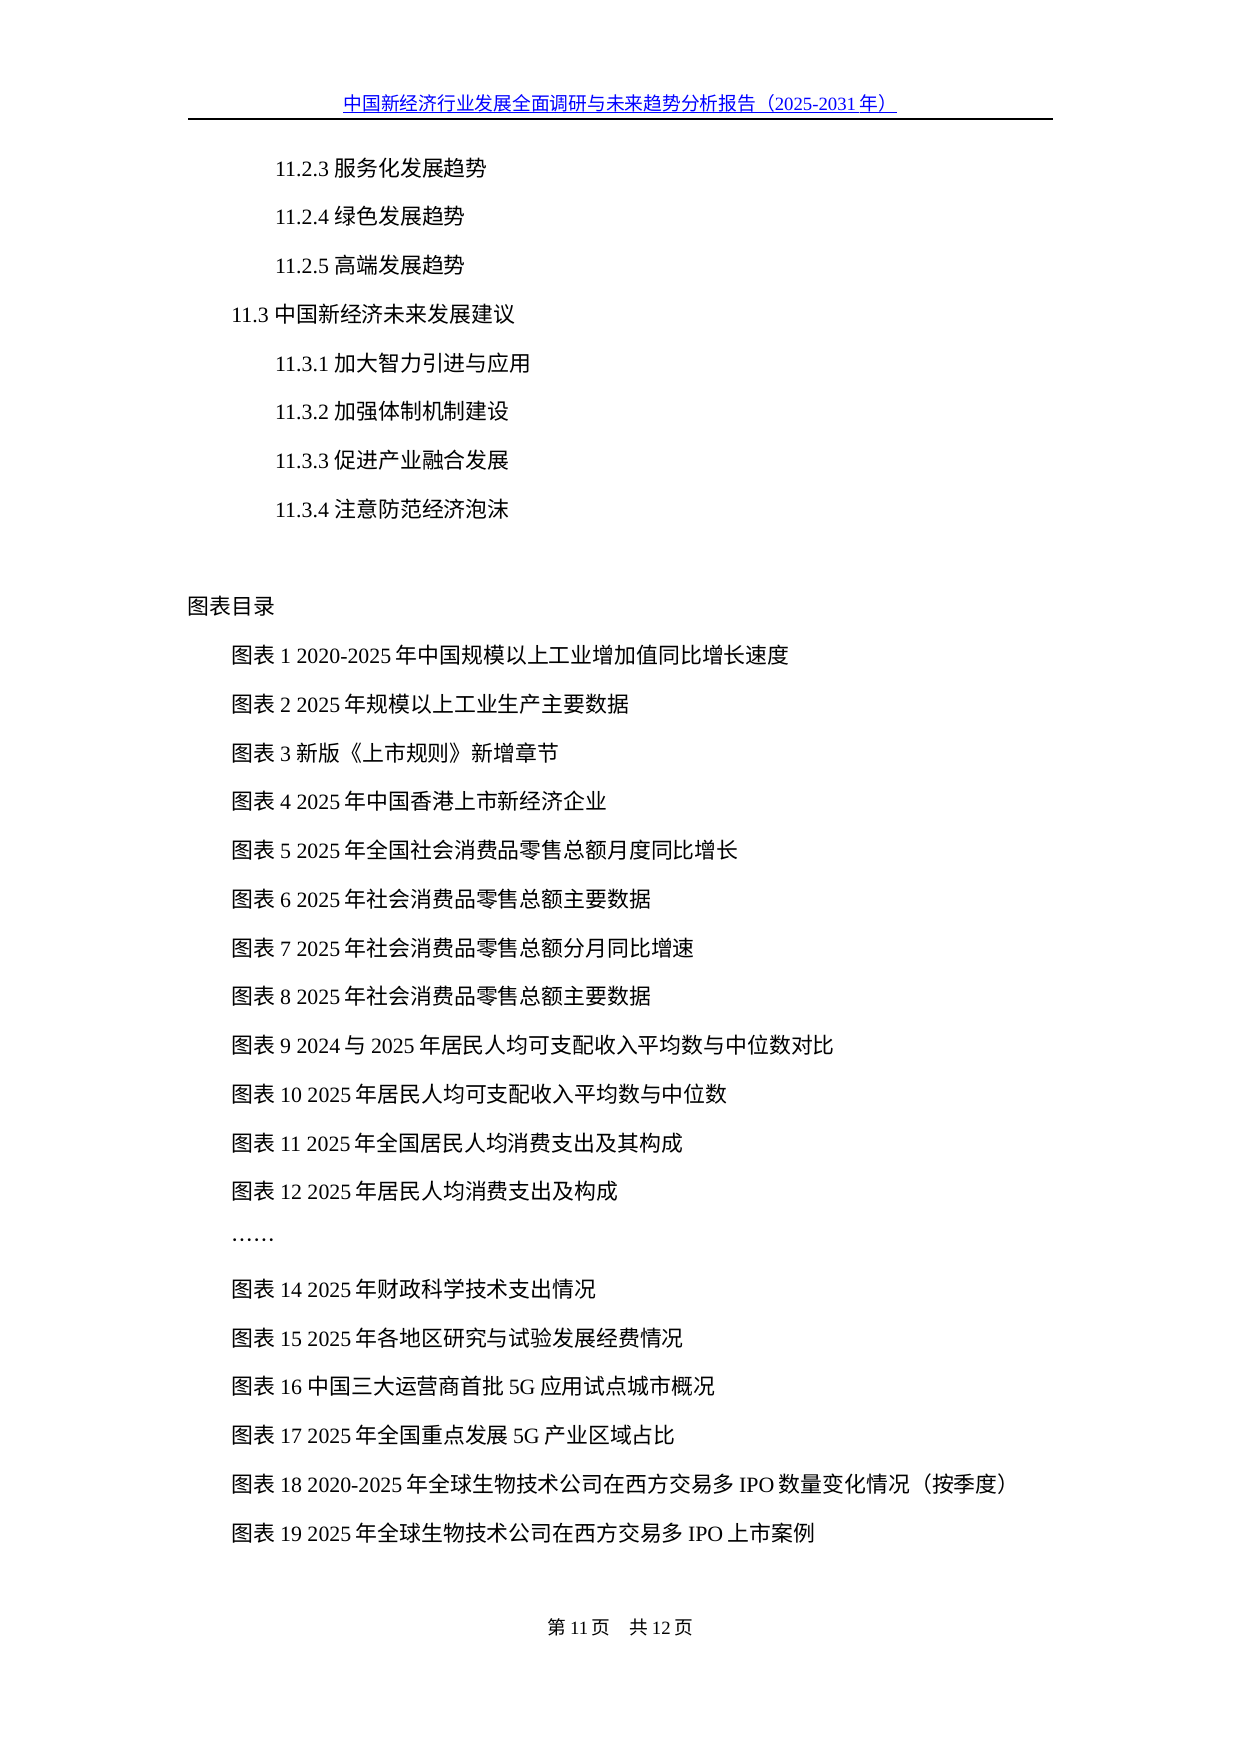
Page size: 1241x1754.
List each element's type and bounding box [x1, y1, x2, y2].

text [187, 150, 1053, 1548]
